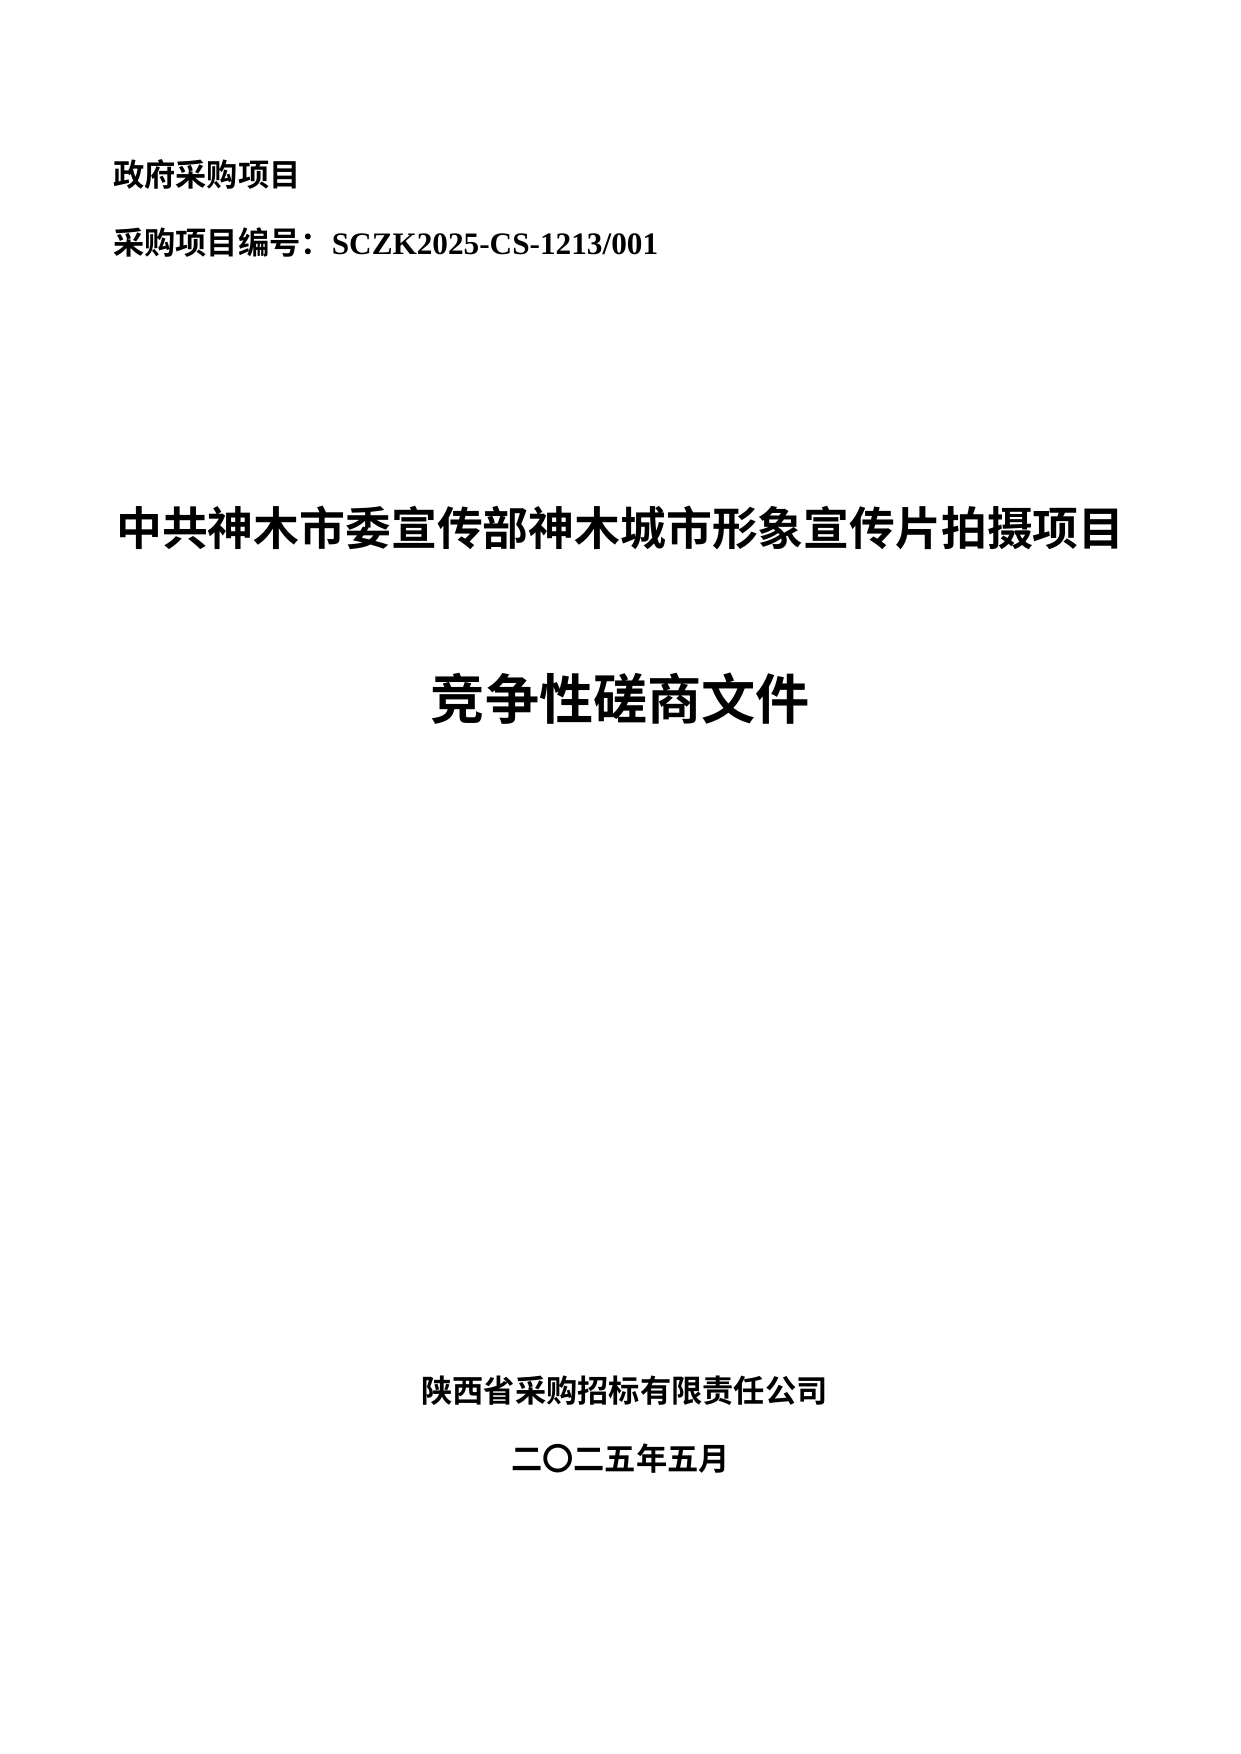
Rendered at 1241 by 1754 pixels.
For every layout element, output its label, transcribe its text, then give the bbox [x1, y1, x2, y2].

text 政府采购项目 [113, 150, 1127, 195]
text 陕西省采购招标有限责任公司 [113, 1367, 1127, 1412]
text 二〇二五年五月 [113, 1434, 1127, 1479]
text 竞争性磋商文件 [113, 656, 1127, 735]
text 采购项目编号：SCZK2025-CS-1213/001 [113, 218, 1127, 263]
text 中共神木市委宣传部神木城市形象宣传片拍摄项目 [113, 492, 1127, 559]
